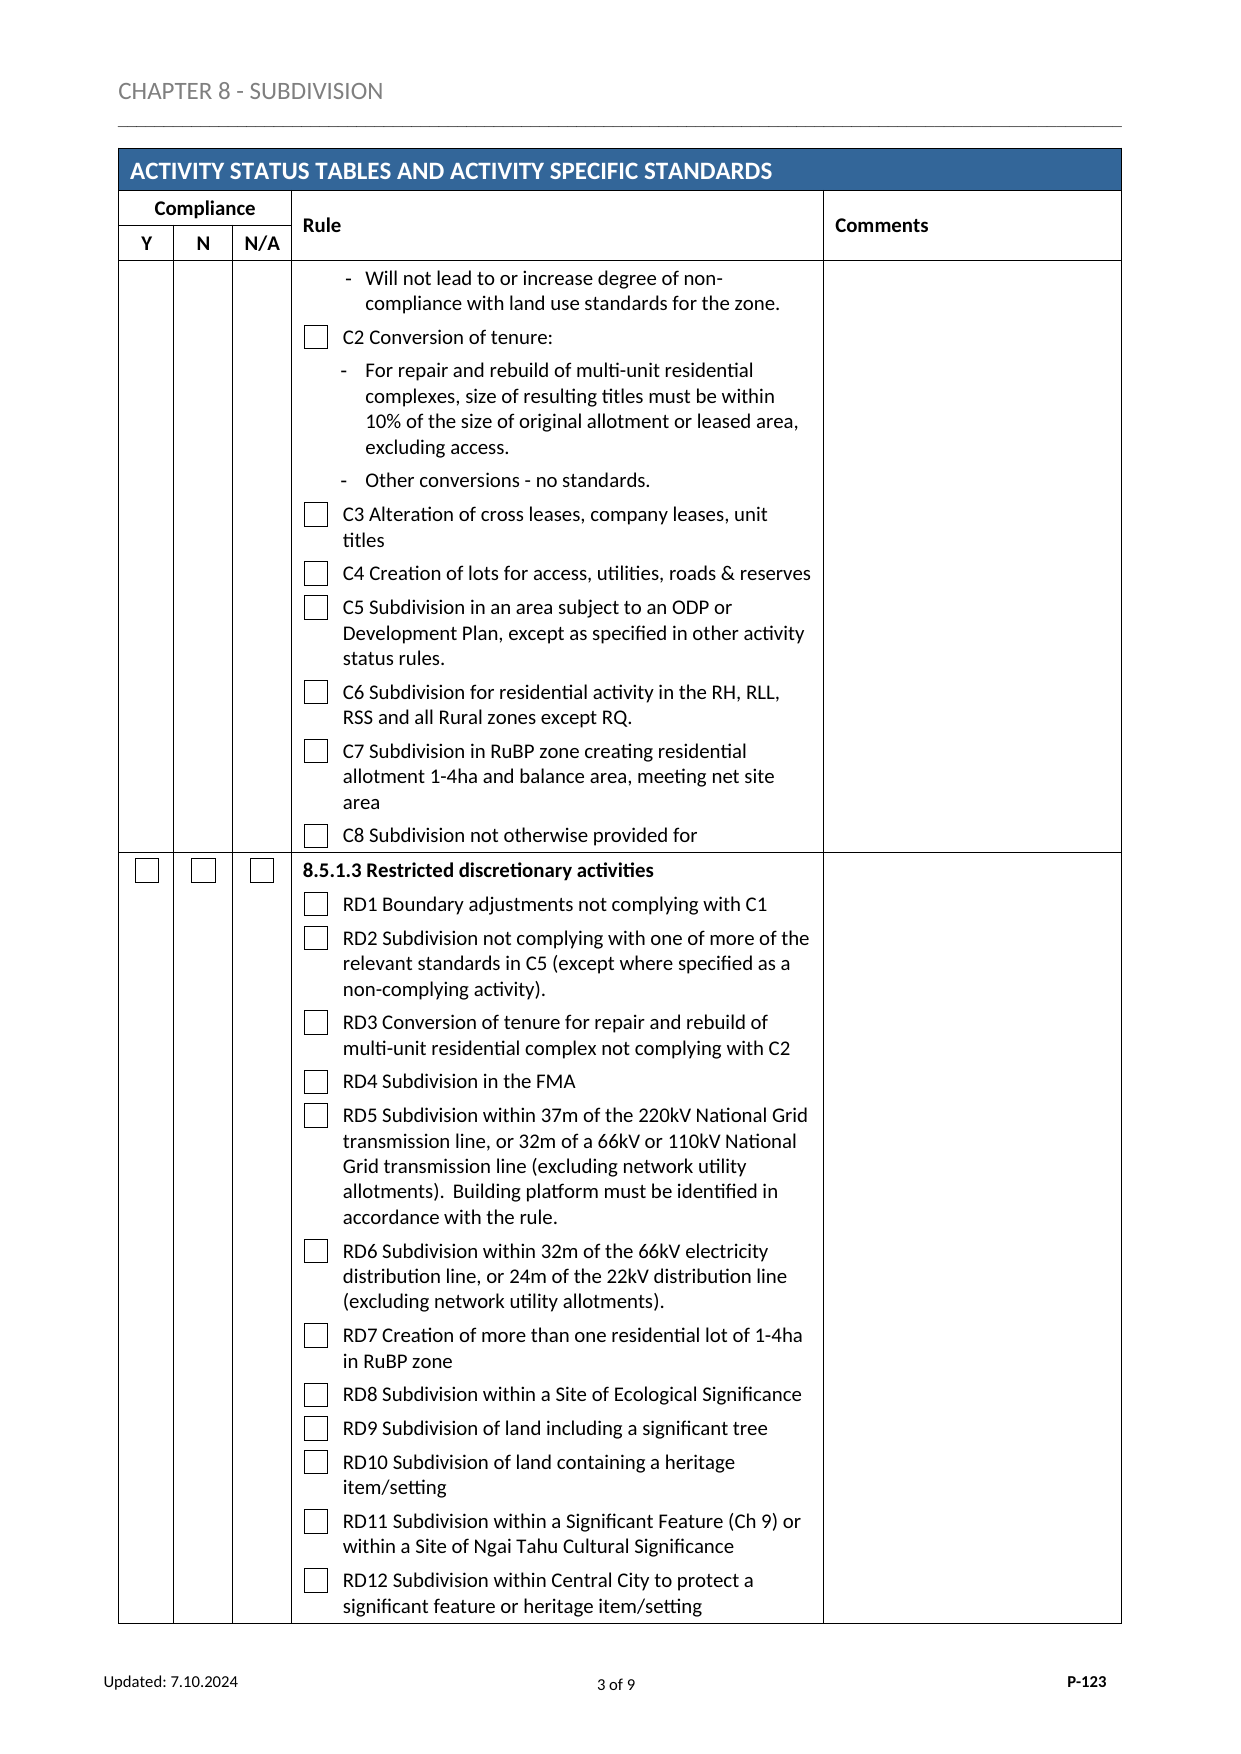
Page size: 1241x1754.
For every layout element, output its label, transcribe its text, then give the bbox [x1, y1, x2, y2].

table_cell [119, 853, 173, 1622]
table_cell [174, 853, 232, 1622]
table_cell [174, 261, 232, 852]
table_cell Compliance [119, 191, 291, 224]
table_cell N/A [233, 226, 291, 259]
table_cell Rule [292, 191, 823, 259]
table_cell [233, 853, 291, 1622]
table_cell [824, 261, 1121, 852]
table_cell [824, 853, 1121, 1622]
table_cell [119, 261, 173, 852]
table_cell N [174, 226, 232, 259]
table_cell Y [119, 226, 173, 259]
table_cell [233, 261, 291, 852]
table_header ACTIVITY STATUS TABLES AND ACTIVITY SPECIFIC STANDARDS [119, 149, 1121, 190]
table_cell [292, 261, 823, 852]
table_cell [292, 853, 823, 1622]
table_cell Comments [824, 191, 1121, 259]
